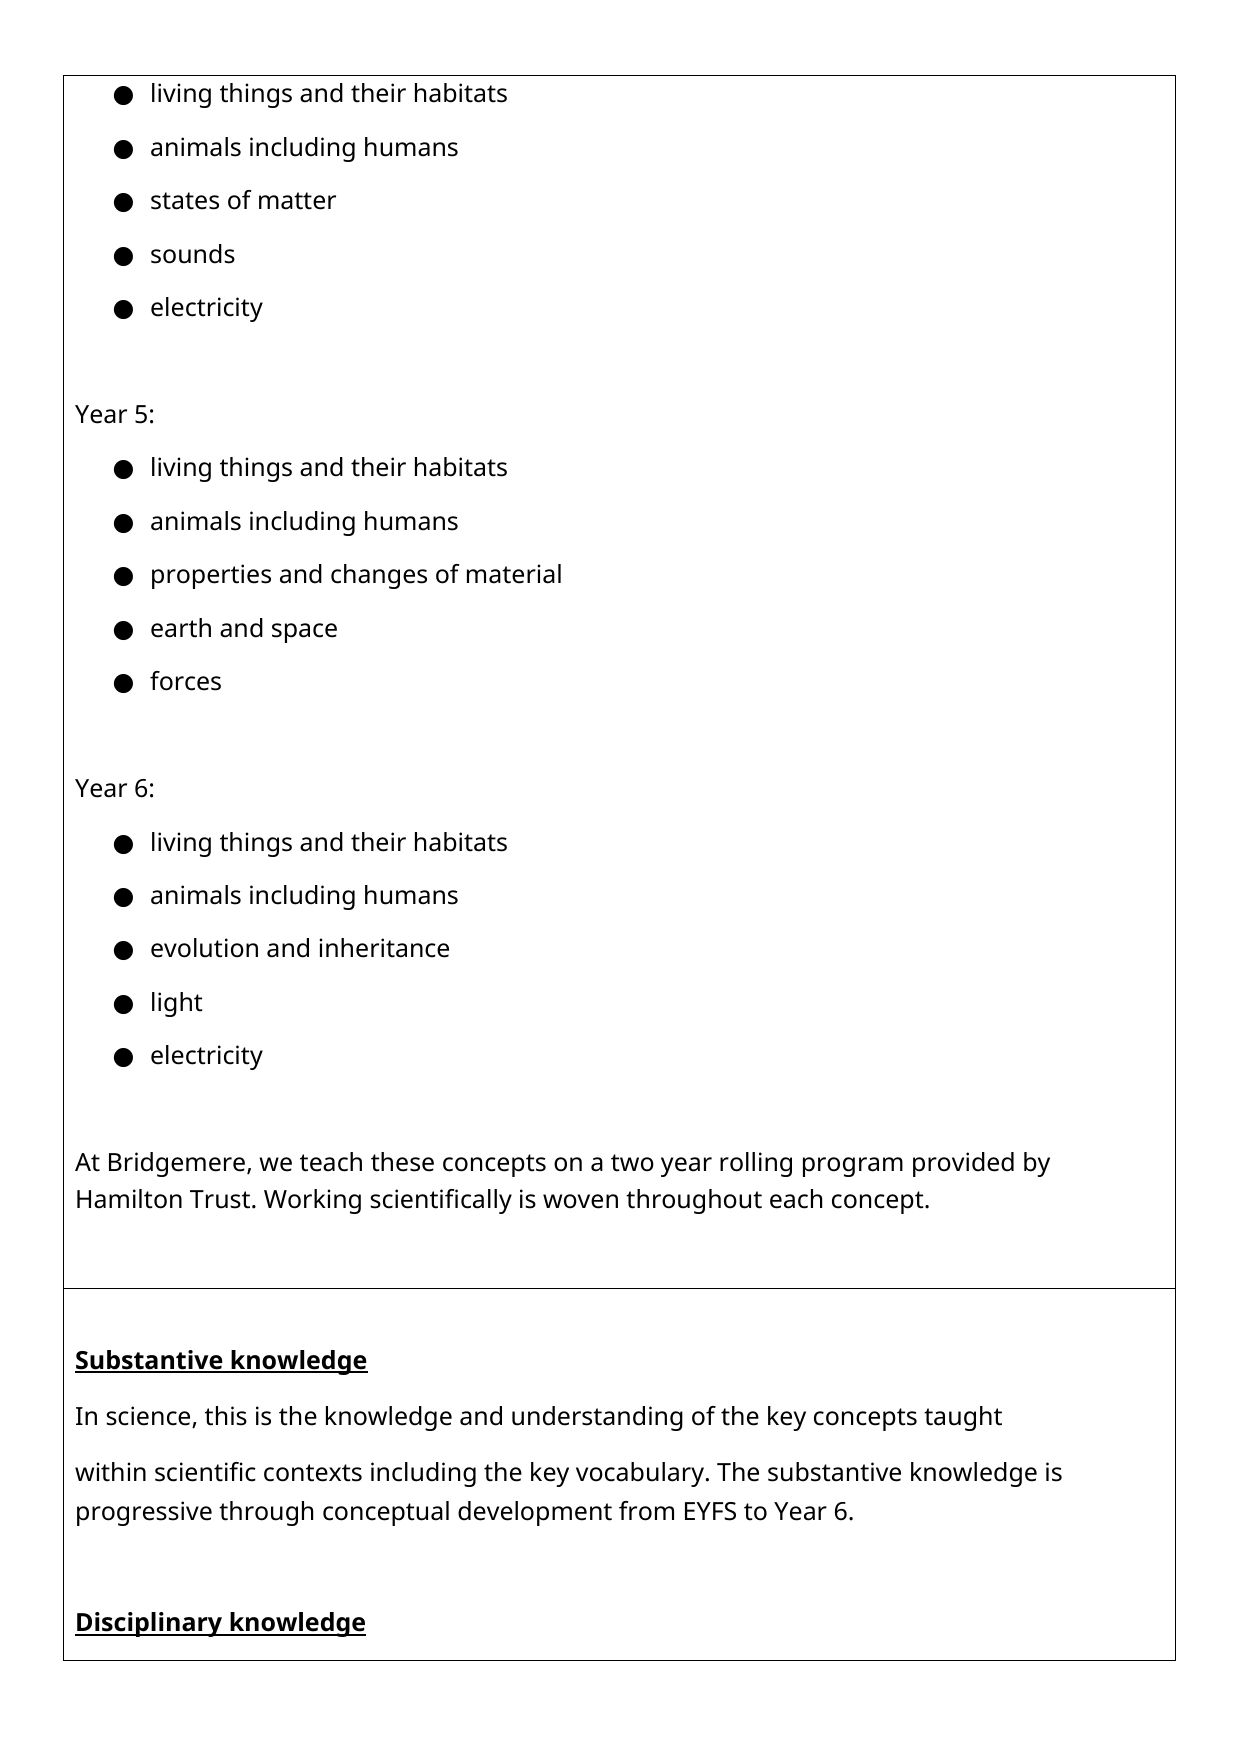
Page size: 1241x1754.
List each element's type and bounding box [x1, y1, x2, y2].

table_cell [64, 76, 1175, 1288]
table_cell [64, 1289, 1175, 1659]
